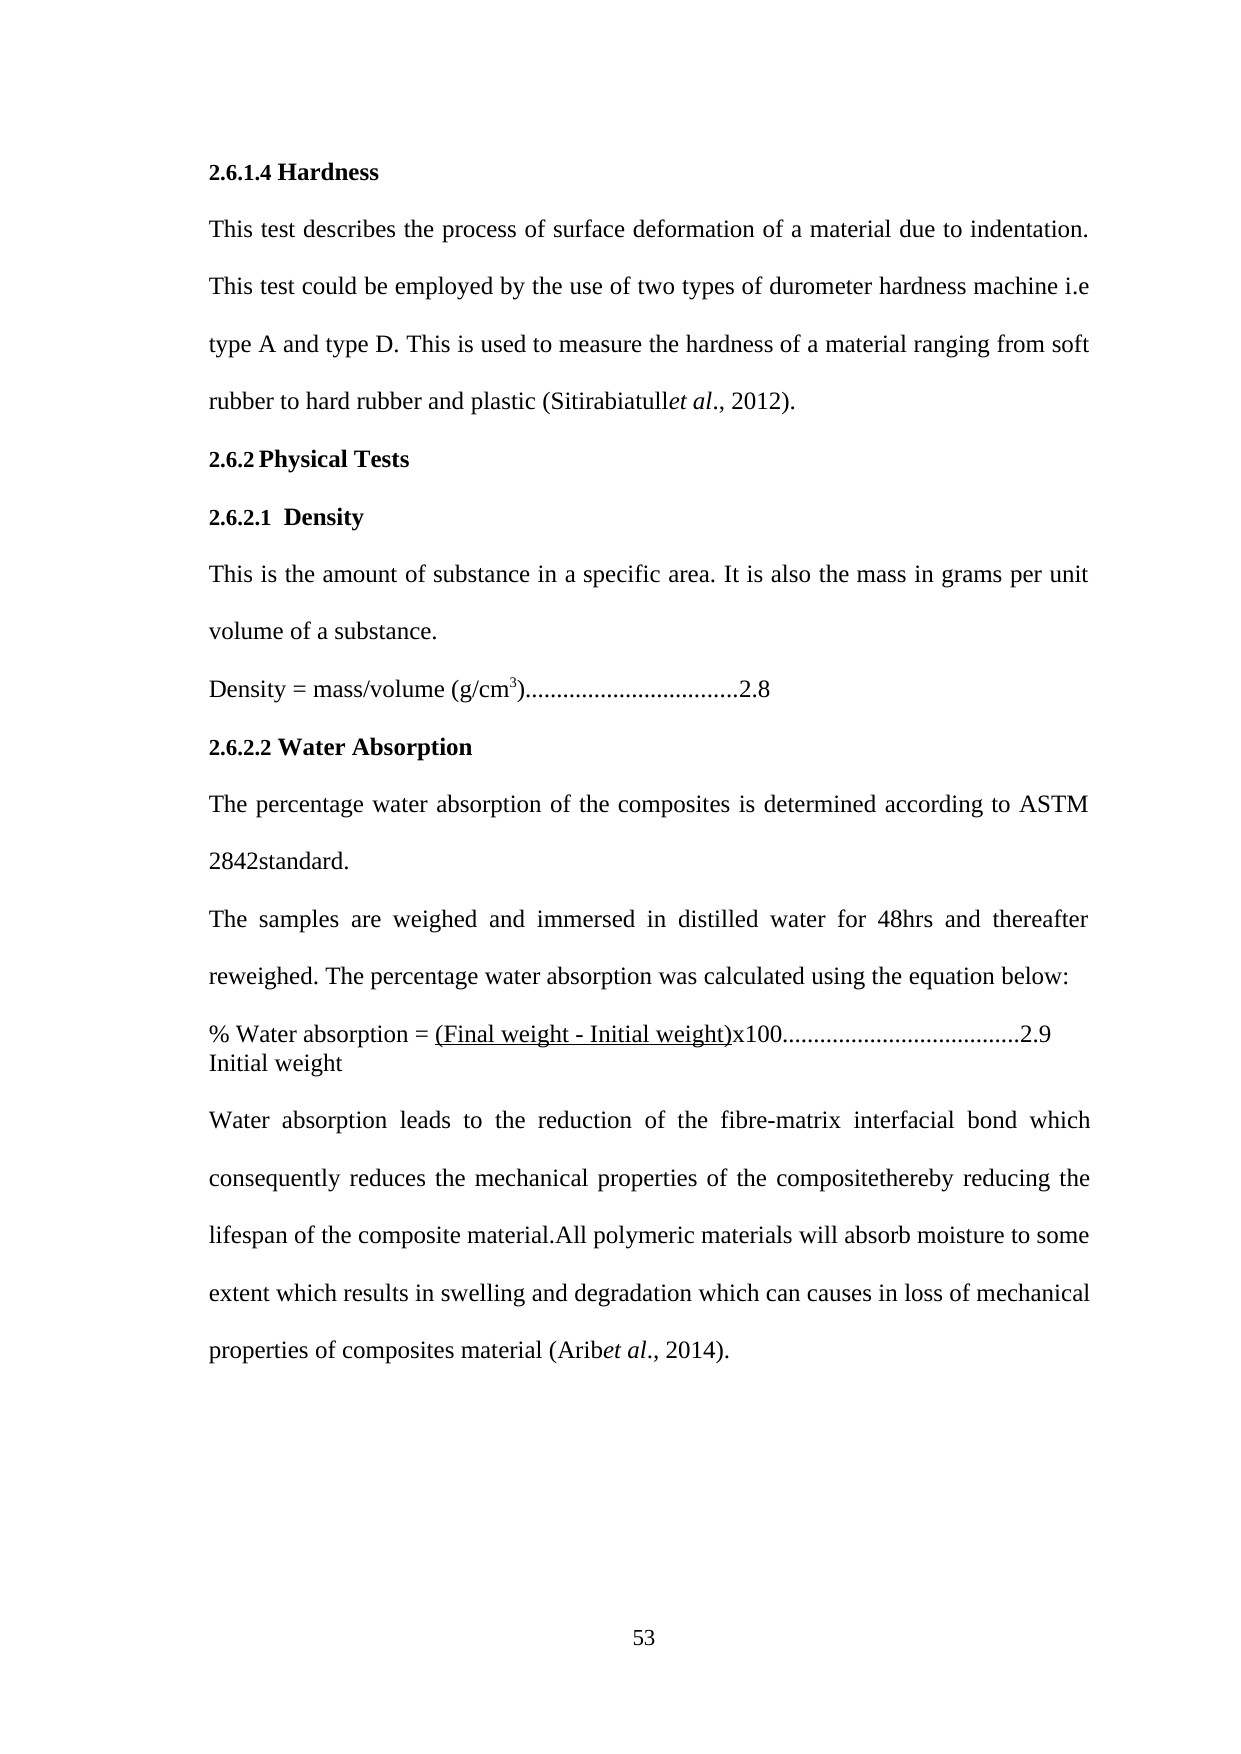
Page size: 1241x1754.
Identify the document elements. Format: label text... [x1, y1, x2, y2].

text This test describes the process of surface deformation of a material due to indentation. This test could be employed by the use of two types of durometer hardness machine i.e type A and type D. This is used to measure the hardness of a material ranging from soft rubber to hard rubber and plastic (Sitirabiatullet al., 2012). [208, 214, 1091, 415]
subtitle Water Absorption [208, 732, 1240, 761]
subtitle Physical Tests [208, 444, 1240, 473]
text Density = mass/volume (g/cm3) 2.8 [208, 674, 1240, 703]
text % Water absorption = (Final weight - Initial weight)x100 2.9 [208, 1019, 1240, 1048]
text Initial weight [208, 1048, 1240, 1076]
text Water absorption leads to the reduction of the fibre-matrix interfacial bond which consequently reduces the mechanical properties of the compositethereby reducing the lifespan of the composite material.All polymeric materials will absorb moisture to some extent which results in swelling and degradation which can causes in loss of mechanical properties of composites material (Aribet al., 2014). [208, 1105, 1091, 1364]
text The percentage water absorption of the composites is determined according to ASTM 2842standard. [208, 789, 1091, 875]
subtitle Hardness [208, 157, 1240, 186]
text This is the amount of substance in a specific area. It is also the mass in grams per unit volume of a substance. [208, 559, 1091, 645]
text The samples are weighed and immersed in distilled water for 48hrs and thereafter reweighed. The percentage water absorption was calculated using the equation below: [208, 904, 1091, 990]
list Density [208, 502, 1240, 531]
